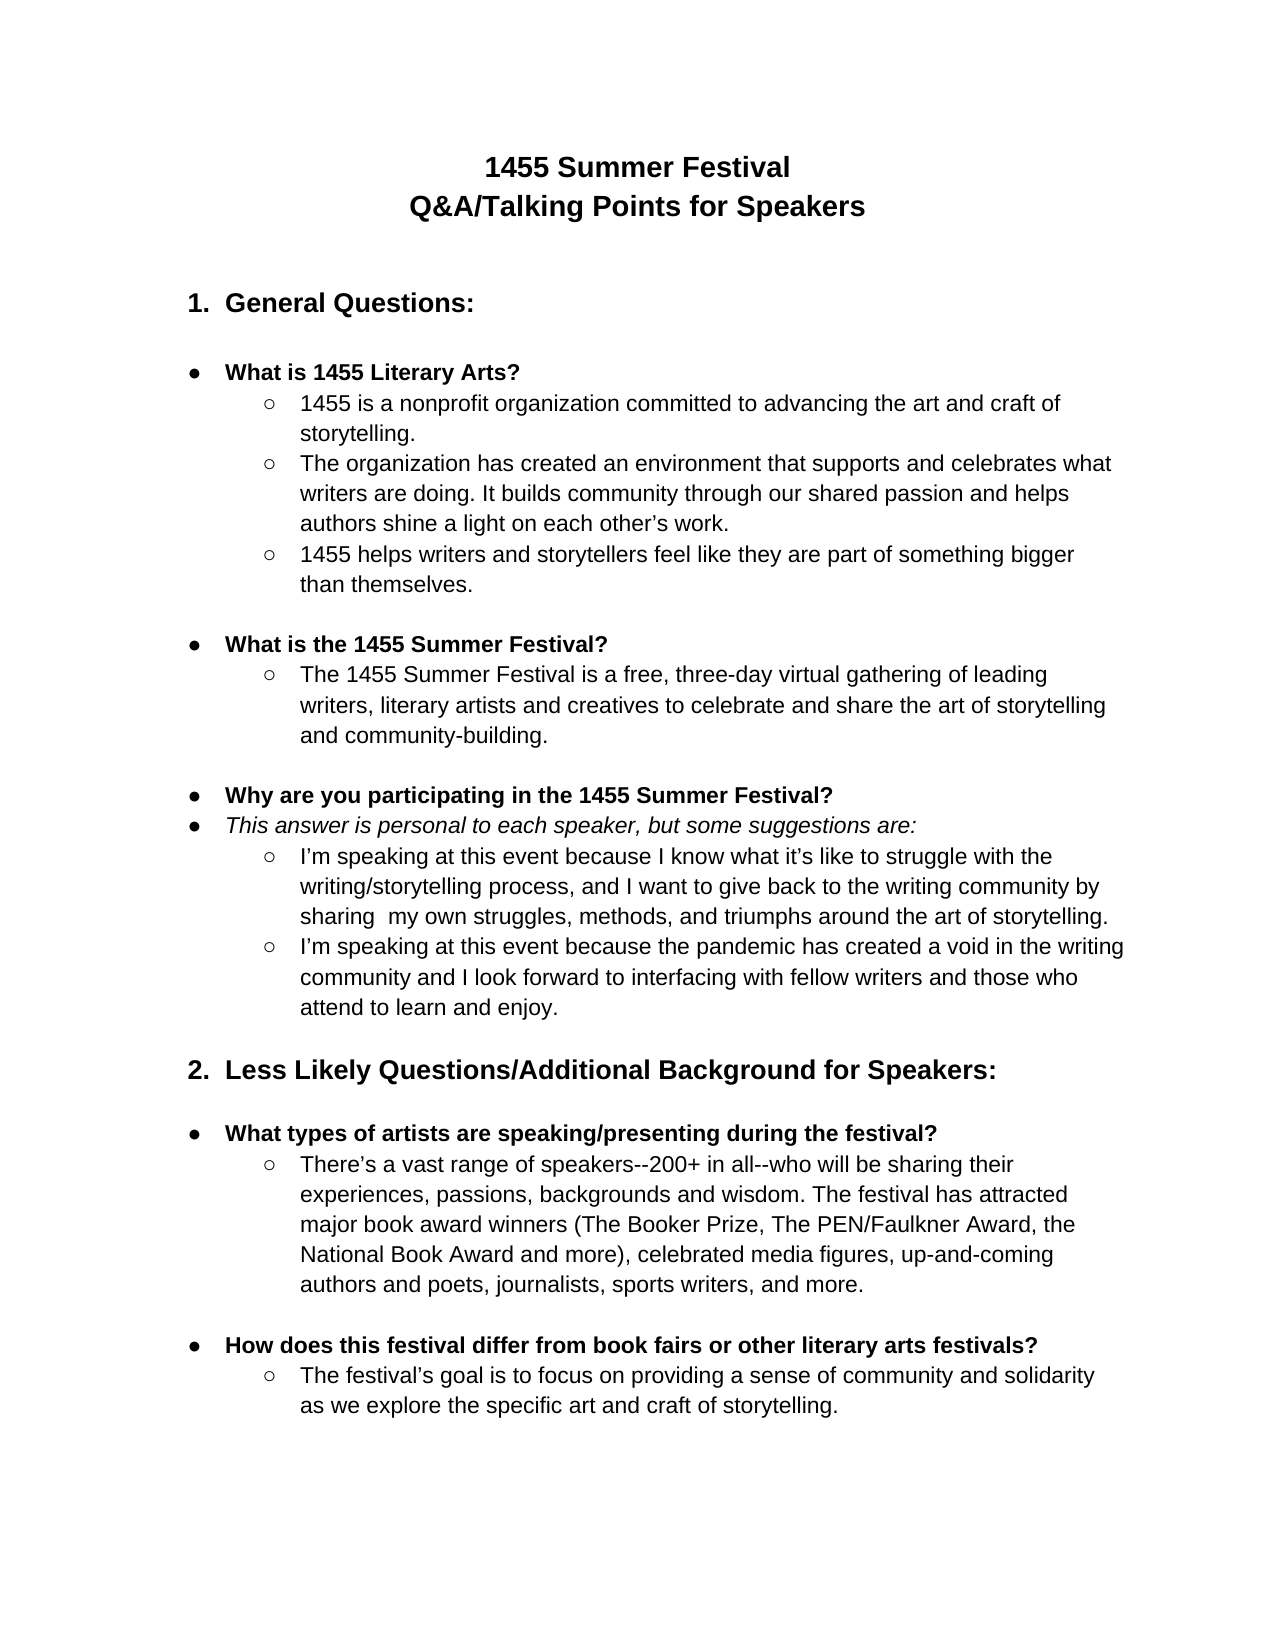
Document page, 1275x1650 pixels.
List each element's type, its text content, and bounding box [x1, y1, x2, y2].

list How does this festival differ from book fairs or other literary arts festivals? [187, 1332, 1125, 1358]
list There’s a vast range of speakers--200+ in all--who will be sharing their experiences, passions, backgrounds and wisdom. The festival has attracted major book award winners (The Booker Prize, The PEN/Faulkner Award, the National Book Award and more), celebrated media figures, up-and-coming authors and poets, journalists, sports writers, and more. [262, 1151, 1125, 1298]
list I’m speaking at this event because the pandemic has created a void in the writing community and I look forward to interfacing with fellow writers and those who attend to learn and enjoy. [262, 933, 1125, 1020]
list What types of artists are speaking/presenting during the festival? [187, 1120, 1125, 1147]
text 1455 Summer Festival [150, 150, 1125, 183]
list Why are you participating in the 1455 Summer Festival? [187, 782, 1125, 809]
list I’m speaking at this event because I know what it’s like to struggle with the writing/storytelling process, and I want to give back to the writing community by sharing my own struggles, methods, and triumphs around the art of storytelling. [262, 843, 1125, 929]
list General Questions: [187, 287, 1125, 319]
list Less Likely Questions/Additional Background for Speakers: [187, 1054, 1125, 1085]
list This answer is personal to each speaker, but some suggestions are: [187, 812, 1125, 839]
list What is 1455 Literary Arts? [187, 359, 1125, 386]
list The organization has created an environment that supports and celebrates what writers are doing. It builds community through our shared passion and helps authors shine a light on each other’s work. [262, 450, 1125, 537]
list 1455 helps writers and storytellers feel like they are part of something bigger than themselves. [262, 541, 1125, 597]
text Q&A/Talking Points for Speakers [150, 188, 1125, 222]
list 1455 is a nonprofit organization committed to advancing the art and craft of storytelling. [262, 389, 1125, 446]
list What is the 1455 Summer Festival? [187, 631, 1125, 658]
list The 1455 Summer Festival is a free, three-day virtual gathering of leading writers, literary artists and creatives to celebrate and share the art of storytelling and community-building. [262, 661, 1125, 748]
list The festival’s goal is to focus on providing a sense of community and solidarity as we explore the specific art and craft of storytelling. [262, 1362, 1125, 1418]
